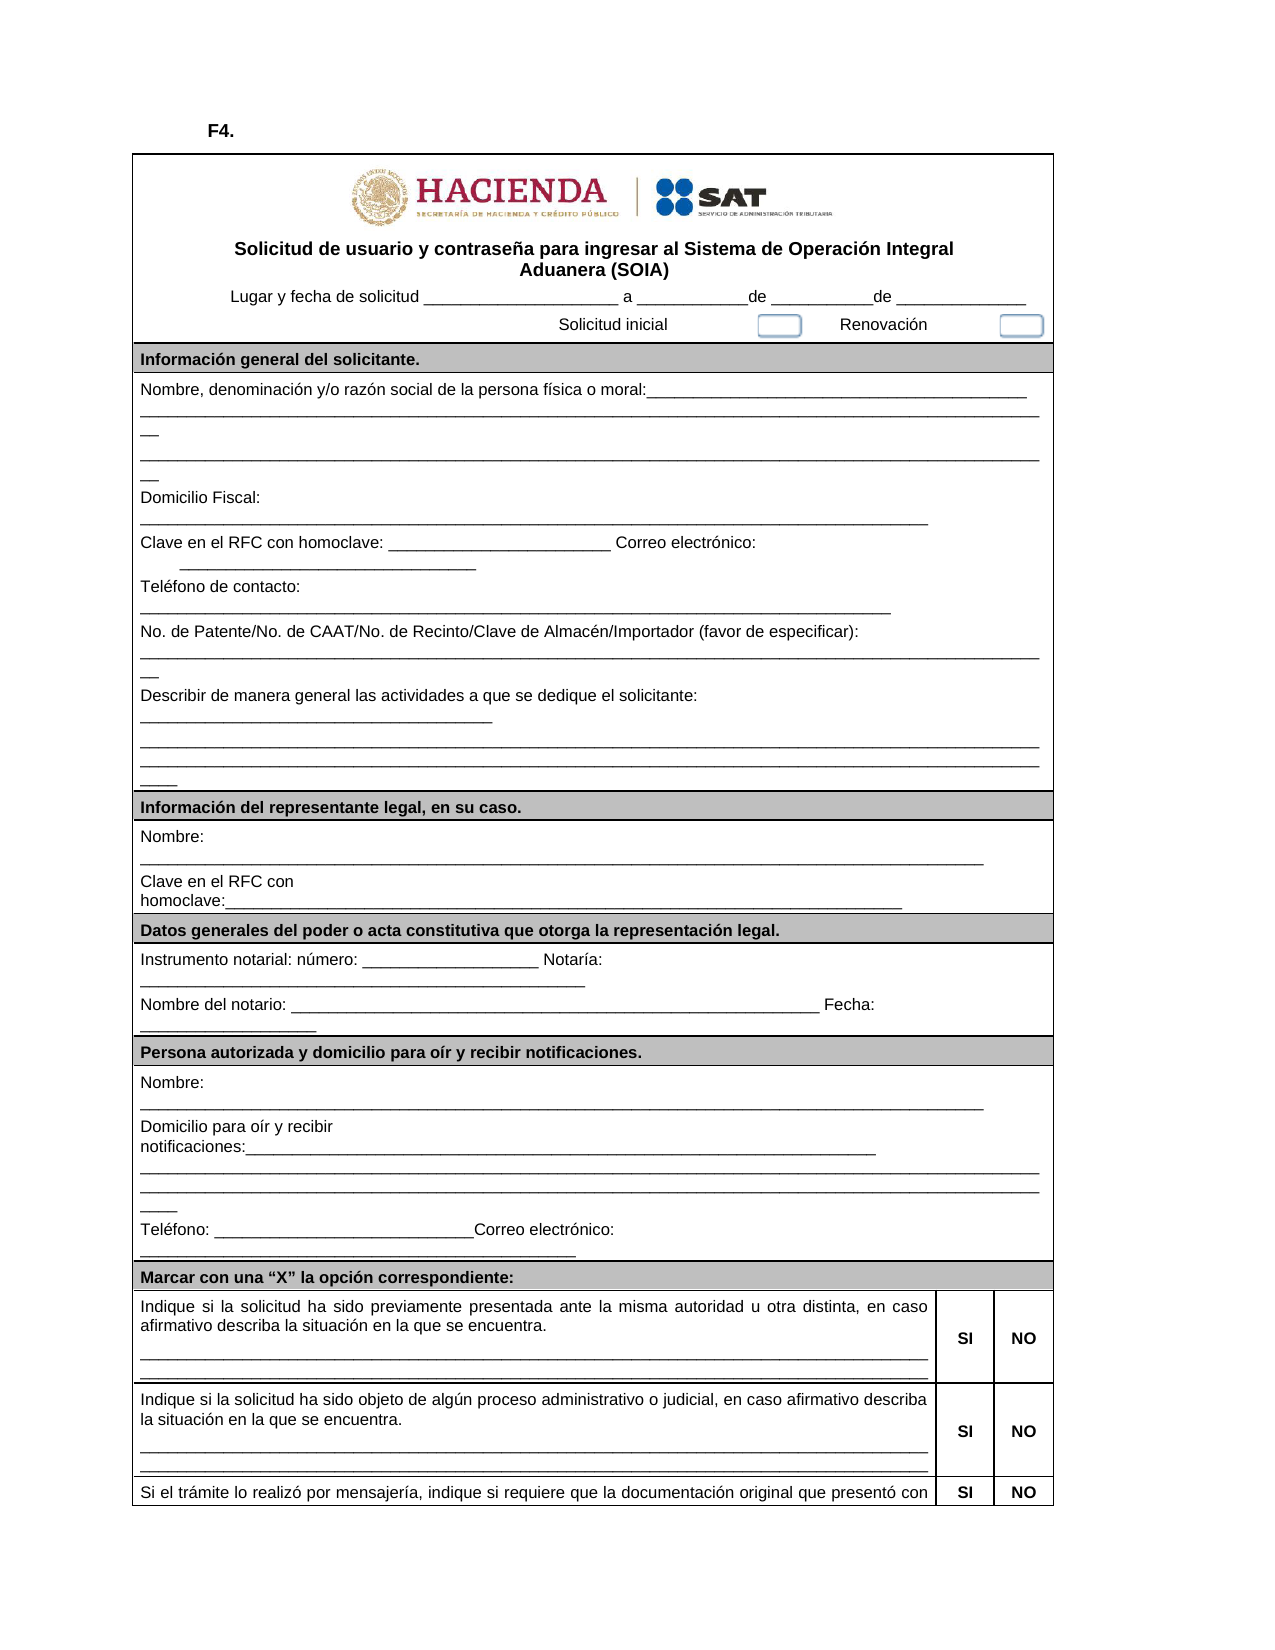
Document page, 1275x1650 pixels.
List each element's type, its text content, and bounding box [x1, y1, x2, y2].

table_cell SI [937, 1384, 993, 1476]
picture [757, 314, 804, 340]
table_cell NO [995, 1291, 1053, 1382]
table_cell SI [937, 1291, 993, 1382]
table_cell Información del representante legal, en su caso. [133, 791, 1053, 819]
table_cell Persona autorizada y domicilio para oír y recibir notificaciones. [133, 1036, 1053, 1065]
table_cell Datos generales del poder o acta constitutiva que otorga la representación legal. [133, 914, 1053, 942]
table_cell Nombre: ___________________________________________________________________________________________ Domicilio para oír y recibir notificaciones:____________________________________________________________________ ______________________________________________________________________________________________________________________________________________________________________________________________________ Teléfono: ____________________________Correo electrónico: _______________________________________________ [133, 1066, 1053, 1260]
table_cell Indique si la solicitud ha sido objeto de algún proceso administrativo o judicial, en caso afirmativo describa la situación en la que se encuentra. __________________________________________________________________________________________________________________________________________________________________________ [133, 1383, 935, 1476]
table_cell NO [995, 1384, 1053, 1476]
picture [999, 314, 1045, 340]
table_cell Nombre: ___________________________________________________________________________________________ Clave en el RFC con homoclave:_________________________________________________________________________ [133, 820, 1053, 913]
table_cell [133, 1477, 935, 1505]
table_cell Información general del solicitante. [133, 343, 1053, 372]
table_header Solicitud de usuario y contraseña para ingresar al Sistema de Operación Integral Aduanera (SOIA) Lugar y fecha de solicitud _____________________ a ____________de ___________de ______________ [133, 155, 1053, 342]
table_cell Instrumento notarial: número: ___________________ Notaría: ________________________________________________ Nombre del notario: _________________________________________________________ Fecha: ___________________ [133, 943, 1053, 1035]
table_cell Nombre, denominación y/o razón social de la persona física o moral:_________________________________________ ___________________________________________________________________________________________________ ___________________________________________________________________________________________________ Domicilio Fiscal: _____________________________________________________________________________________ Clave en el RFC con homoclave: ________________________ Correo electrónico: ________________________________ Teléfono de contacto: _________________________________________________________________________________ No. de Patente/No. de CAAT/No. de Recinto/Clave de Almacén/Importador (favor de especificar): ___________________________________________________________________________________________________ Describir de manera general las actividades a que se dedique el solicitante: ______________________________________ ______________________________________________________________________________________________________________________________________________________________________________________________________ [133, 373, 1053, 790]
table_cell Marcar con una “X” la opción correspondiente: [133, 1261, 1053, 1289]
picture [349, 160, 837, 231]
text F4. [177, 120, 1098, 142]
table_cell SI [937, 1477, 993, 1505]
table_cell Indique si la solicitud ha sido previamente presentada ante la misma autoridad u otra distinta, en caso afirmativo describa la situación en la que se encuentra. __________________________________________________________________________________________________________________________________________________________________________ [133, 1291, 935, 1382]
table_cell NO [995, 1477, 1053, 1505]
